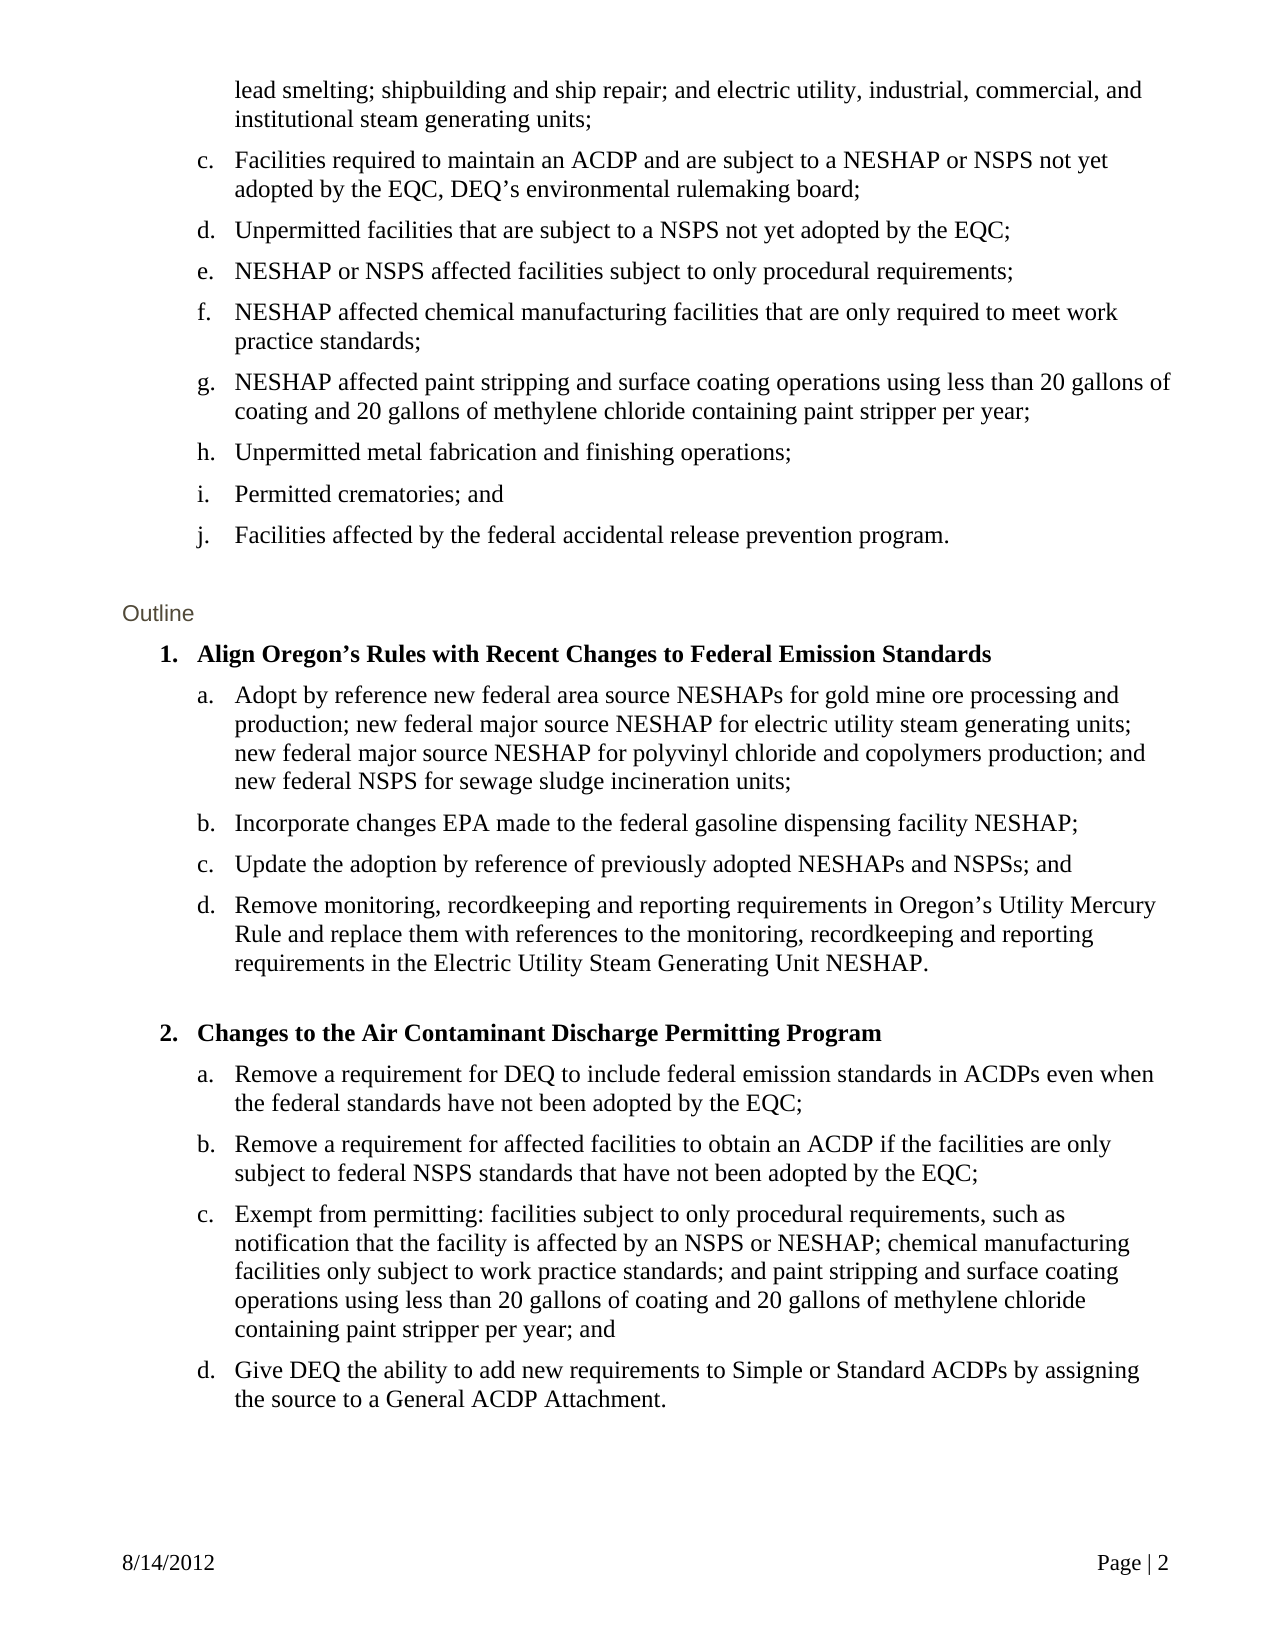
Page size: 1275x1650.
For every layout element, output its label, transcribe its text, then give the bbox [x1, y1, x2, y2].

list NESHAP affected chemical manufacturing facilities that are only required to meet work practice standards; [197, 297, 1171, 355]
list Align Oregon’s Rules with Recent Changes to Federal Emission Standards [159, 639, 1171, 668]
list Remove monitoring, recordkeeping and reporting requirements in Oregon’s Utility Mercury Rule and replace them with references to the monitoring, recordkeeping and reporting requirements in the Electric Utility Steam Generating Unit NESHAP. [197, 890, 1171, 976]
list NESHAP affected paint stripping and surface coating operations using less than 20 gallons of coating and 20 gallons of methylene chloride containing paint stripper per year; [197, 367, 1171, 425]
list Facilities required to maintain an ACDP and are subject to a NESHAP or NSPS not yet adopted by the EQC, DEQ’s environmental rulemaking board; [197, 145, 1171, 202]
list Unpermitted metal fabrication and finishing operations; [197, 437, 1171, 466]
list Update the adoption by reference of previously adopted NESHAPs and NSPSs; and [197, 849, 1171, 878]
list Facilities affected by the federal accidental release prevention program. [197, 520, 1171, 549]
list Adopt by reference new federal area source NESHAPs for gold mine ore processing and production; new federal major source NESHAP for electric utility steam generating units; new federal major source NESHAP for polyvinyl chloride and copolymers production; and new federal NSPS for sewage sludge incineration units; [197, 680, 1171, 795]
list Remove a requirement for affected facilities to obtain an ACDP if the facilities are only subject to federal NSPS standards that have not been adopted by the EQC; [197, 1129, 1171, 1186]
list Changes to the Air Contaminant Discharge Permitting Program [159, 1018, 1171, 1046]
list Give DEQ the ability to add new requirements to Simple or Standard ACDPs by assigning the source to a General ACDP Attachment. [197, 1355, 1171, 1413]
text Outline [122, 600, 1172, 626]
list Remove a requirement for DEQ to include federal emission standards in ACDPs even when the federal standards have not been adopted by the EQC; [197, 1059, 1171, 1116]
list NESHAP or NSPS affected facilities subject to only procedural requirements; [197, 256, 1171, 285]
list Unpermitted facilities that are subject to a NSPS not yet adopted by the EQC; [197, 215, 1171, 244]
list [197, 75, 1171, 132]
list Incorporate changes EPA made to the federal gasoline dispensing facility NESHAP; [197, 808, 1171, 836]
list Exempt from permitting: facilities subject to only procedural requirements, such as notification that the facility is affected by an NSPS or NESHAP; chemical manufacturing facilities only subject to work practice standards; and paint stripping and surface coating operations using less than 20 gallons of coating and 20 gallons of methylene chloride containing paint stripper per year; and [197, 1199, 1171, 1343]
list Permitted crematories; and [197, 479, 1171, 507]
